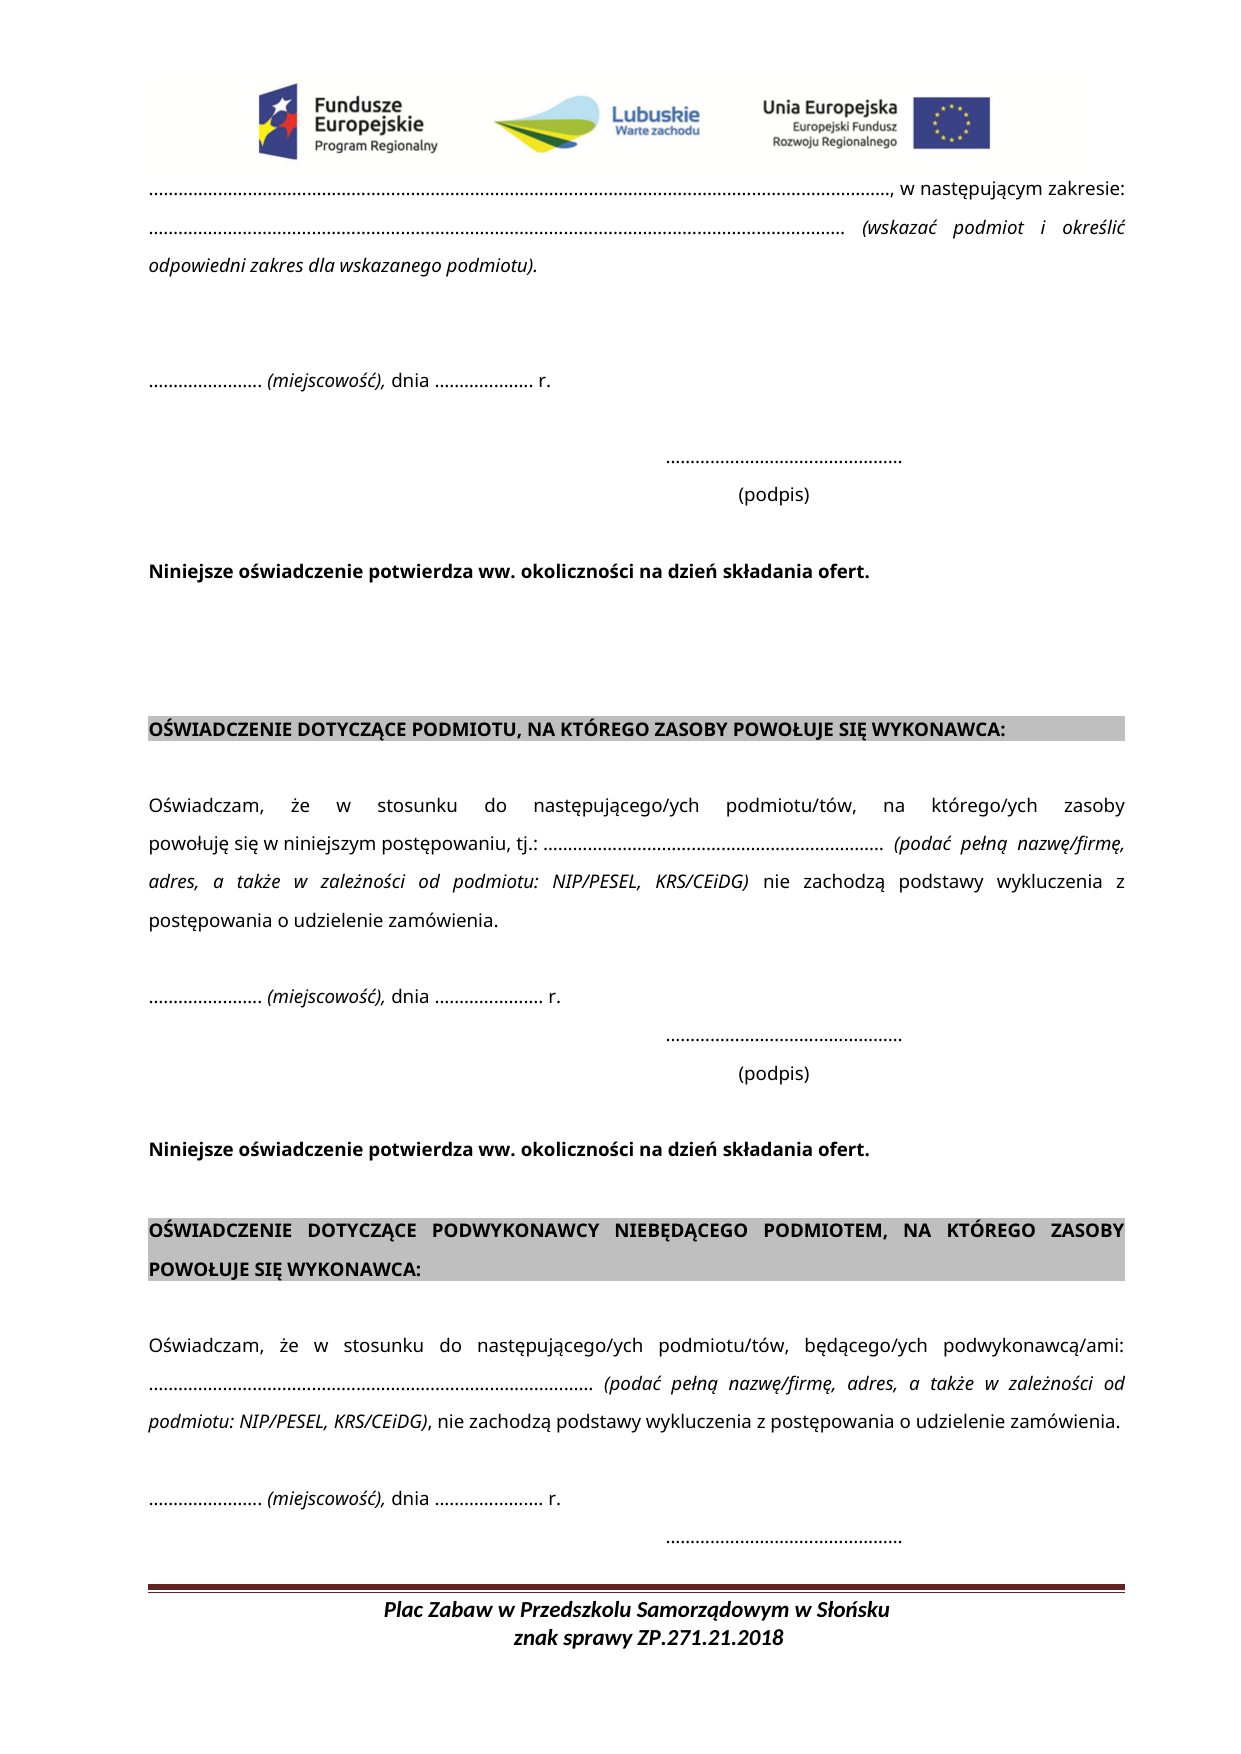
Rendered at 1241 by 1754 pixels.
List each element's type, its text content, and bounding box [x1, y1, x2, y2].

text Oświadczam, że w stosunku do następującego/ych podmiotu/tów, będącego/ych podwykonawcą/ami: ……………………………………………………………………..….…… (podać pełną nazwę/firmę, adres, a także w zależności od podmiotu: NIP/PESEL, KRS/CEiDG), nie zachodzą podstawy wykluczenia z postępowania o udzielenie zamówienia. [148, 1332, 1125, 1434]
text …………….……. (miejscowość), dnia ………….……. r. [148, 367, 1125, 392]
text ………………………………………… [148, 443, 1125, 469]
text OŚWIADCZENIE DOTYCZĄCE PODMIOTU, NA KTÓREGO ZASOBY POWOŁUJE SIĘ WYKONAWCA: [148, 716, 1125, 741]
text ………………………………………… [148, 1022, 1125, 1047]
text ..……………………………………………………………………………………………………………….…………………, w następującym zakresie: …………………………………………………………………………………………………………………………… (wskazać podmiot i określić odpowiedni zakres dla wskazanego podmiotu). [148, 176, 1125, 278]
text Oświadczam, że w stosunku do następującego/ych podmiotu/tów, na którego/ych zasoby powołuję się w niniejszym postępowaniu, tj.: …………………………………………………………… (podać pełną nazwę/firmę, adres, a także w zależności od podmiotu: NIP/PESEL, KRS/CEiDG) nie zachodzą podstawy wykluczenia z postępowania o udzielenie zamówienia. [148, 792, 1125, 932]
text …………….……. (miejscowość), dnia …………………. r. [148, 1485, 1125, 1511]
text ………………………………………… [148, 1523, 1125, 1549]
text …………….……. (miejscowość), dnia …………………. r. [148, 983, 1125, 1009]
text Niniejsze oświadczenie potwierdza ww. okoliczności na dzień składania ofert. [148, 558, 1125, 583]
text OŚWIADCZENIE DOTYCZĄCE PODWYKONAWCY NIEBĘDĄCEGO PODMIOTEM, NA KTÓREGO ZASOBY POWOŁUJE SIĘ WYKONAWCA: [148, 1218, 1125, 1281]
text (podpis) [664, 1060, 1125, 1085]
picture [148, 73, 1091, 176]
text Niniejsze oświadczenie potwierdza ww. okoliczności na dzień składania ofert. [148, 1136, 1125, 1162]
text (podpis) [738, 482, 1125, 507]
